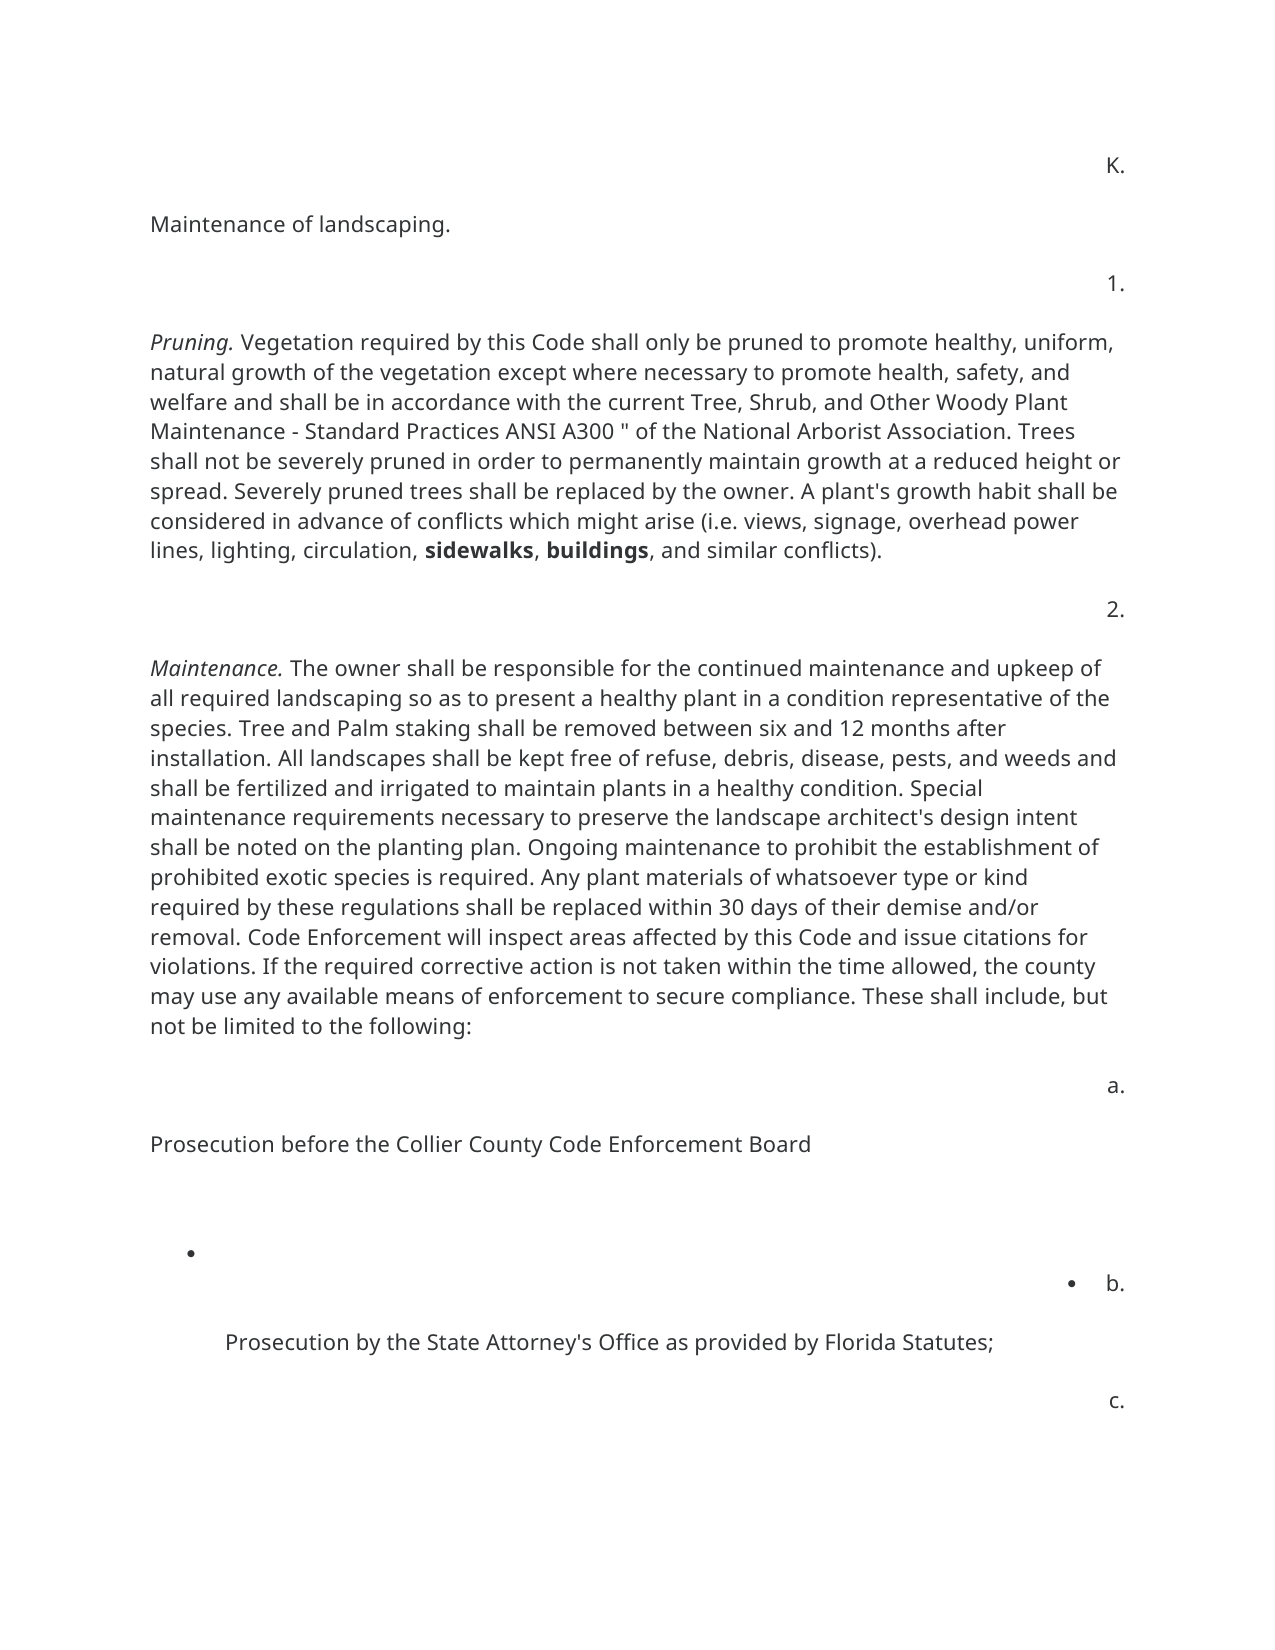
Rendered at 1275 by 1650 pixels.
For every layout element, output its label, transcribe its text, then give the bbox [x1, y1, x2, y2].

text a. [150, 1070, 1125, 1099]
list b. [187, 1268, 1125, 1297]
text c. [225, 1386, 1125, 1415]
text Maintenance of landscaping. [150, 209, 1125, 239]
text 2. [150, 594, 1125, 624]
text K. [150, 150, 1125, 180]
text Prosecution before the Collier County Code Enforcement Board [150, 1129, 1125, 1158]
text Pruning. Vegetation required by this Code shall only be pruned to promote healthy, uniform, natural growth of the vegetation except where necessary to promote health, safety, and welfare and shall be in accordance with the current Tree, Shrub, and Other Woody Plant Maintenance - Standard Practices ANSI A300 " of the National Arborist Association. Trees shall not be severely pruned in order to permanently maintain growth at a reduced height or spread. Severely pruned trees shall be replaced by the owner. A plant's growth habit shall be considered in advance of conflicts which might arise (i.e. views, signage, overhead power lines, lighting, circulation, sidewalks, buildings, and similar conflicts). [150, 327, 1125, 565]
text 1. [150, 268, 1125, 298]
text Maintenance. The owner shall be responsible for the continued maintenance and upkeep of all required landscaping so as to present a healthy plant in a condition representative of the species. Tree and Palm staking shall be removed between six and 12 months after installation. All landscapes shall be kept free of refuse, debris, disease, pests, and weeds and shall be fertilized and irrigated to maintain plants in a healthy condition. Special maintenance requirements necessary to preserve the landscape architect's design intent shall be noted on the planting plan. Ongoing maintenance to prohibit the establishment of prohibited exotic species is required. Any plant materials of whatsoever type or kind required by these regulations shall be replaced within 30 days of their demise and/or removal. Code Enforcement will inspect areas affected by this Code and issue citations for violations. If the required corrective action is not taken within the time allowed, the county may use any available means of enforcement to secure compliance. These shall include, but not be limited to the following: [150, 653, 1125, 1041]
text Prosecution by the State Attorney's Office as provided by Florida Statutes; [225, 1327, 1125, 1356]
